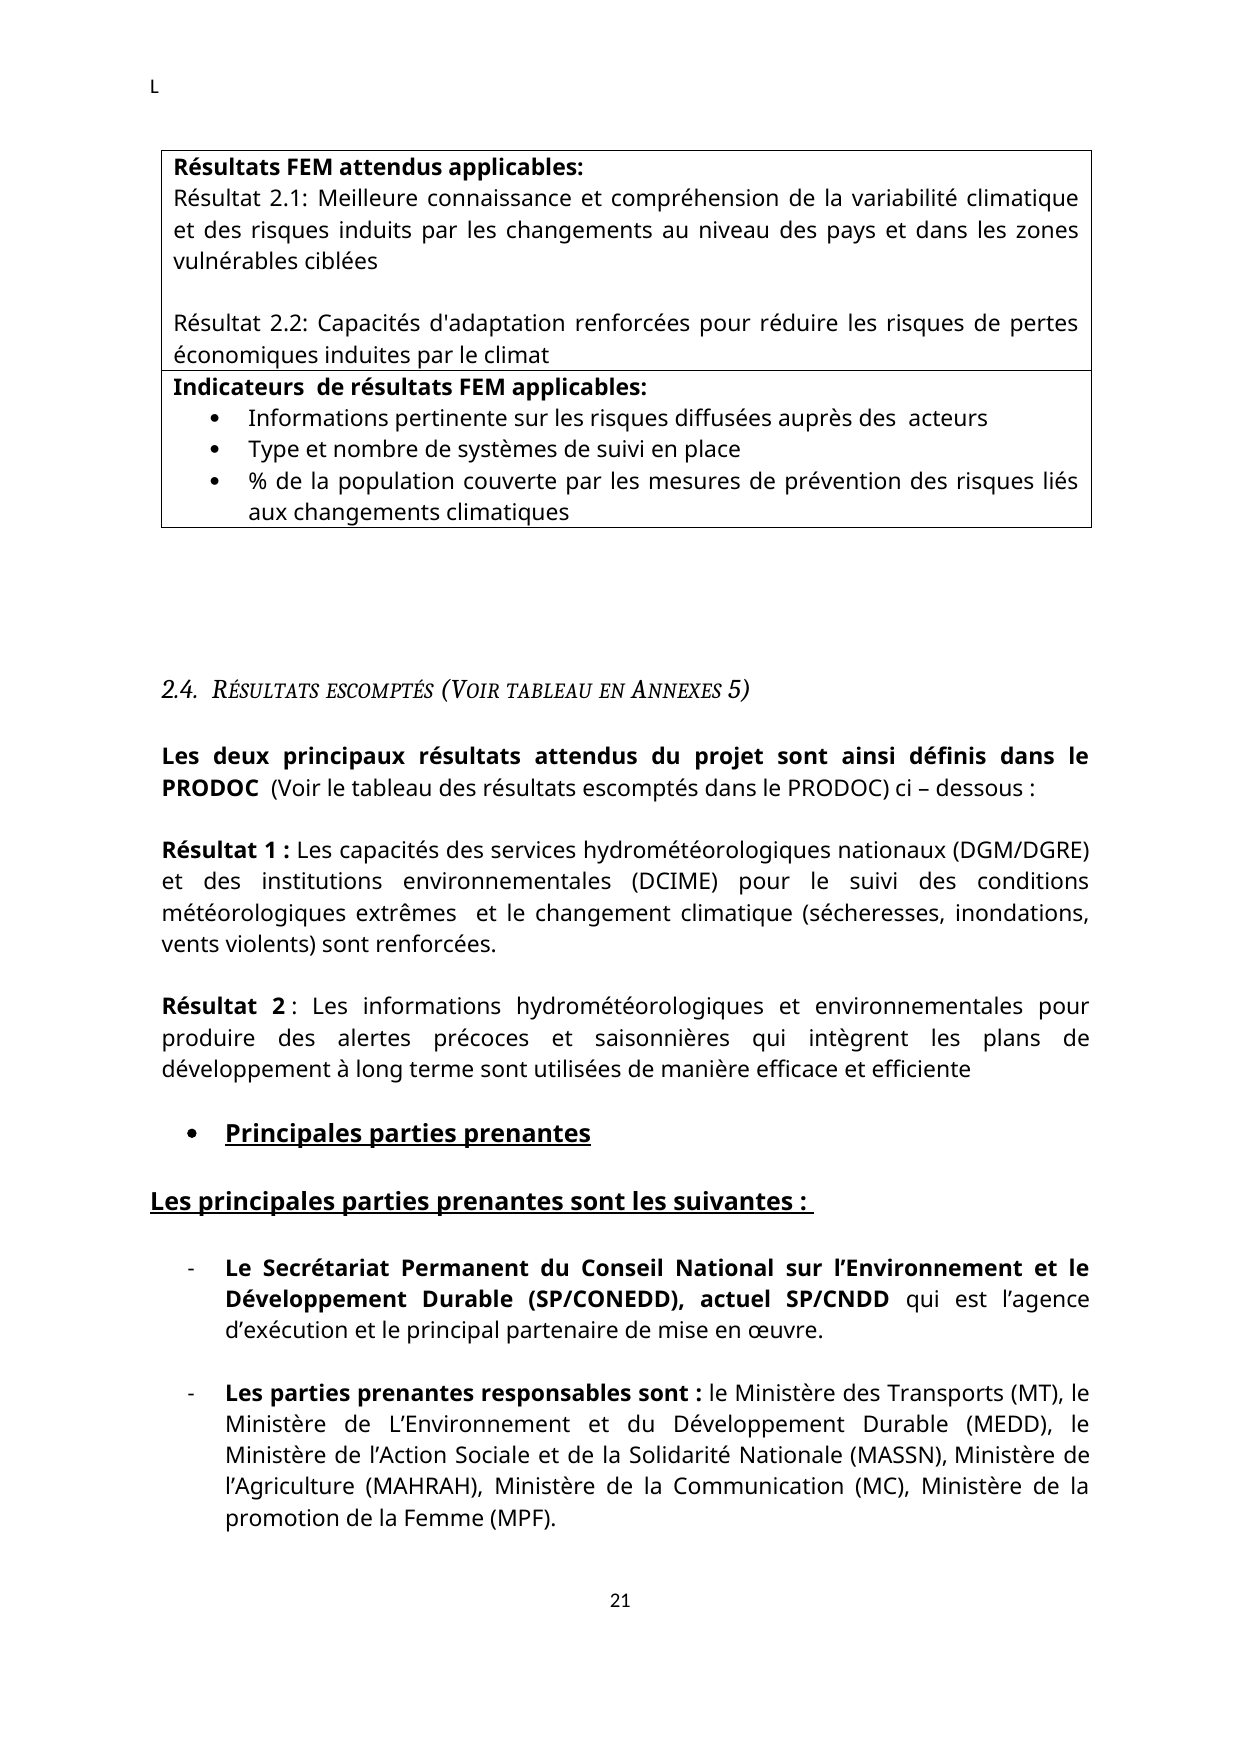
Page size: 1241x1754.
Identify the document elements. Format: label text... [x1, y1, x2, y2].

list Principales parties prenantes [187, 1115, 1090, 1149]
text Les principales parties prenantes sont les suivantes : [150, 1183, 1090, 1217]
list Les parties prenantes responsables sont : le Ministère des Transports (MT), le Ministère de L’Environnement et du Développement Durable (MEDD), le Ministère de l’Action Sociale et de la Solidarité Nationale (MASSN), Ministère de l’Agriculture (MAHRAH), Ministère de la Communication (MC), Ministère de la promotion de la Femme (MPF). [187, 1377, 1090, 1533]
list Le Secrétariat Permanent du Conseil National sur l’Environnement et le Développement Durable (SP/CONEDD), actuel SP/CNDD qui est l’agence d’exécution et le principal partenaire de mise en œuvre. [187, 1252, 1090, 1345]
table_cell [150, 150, 1102, 1115]
